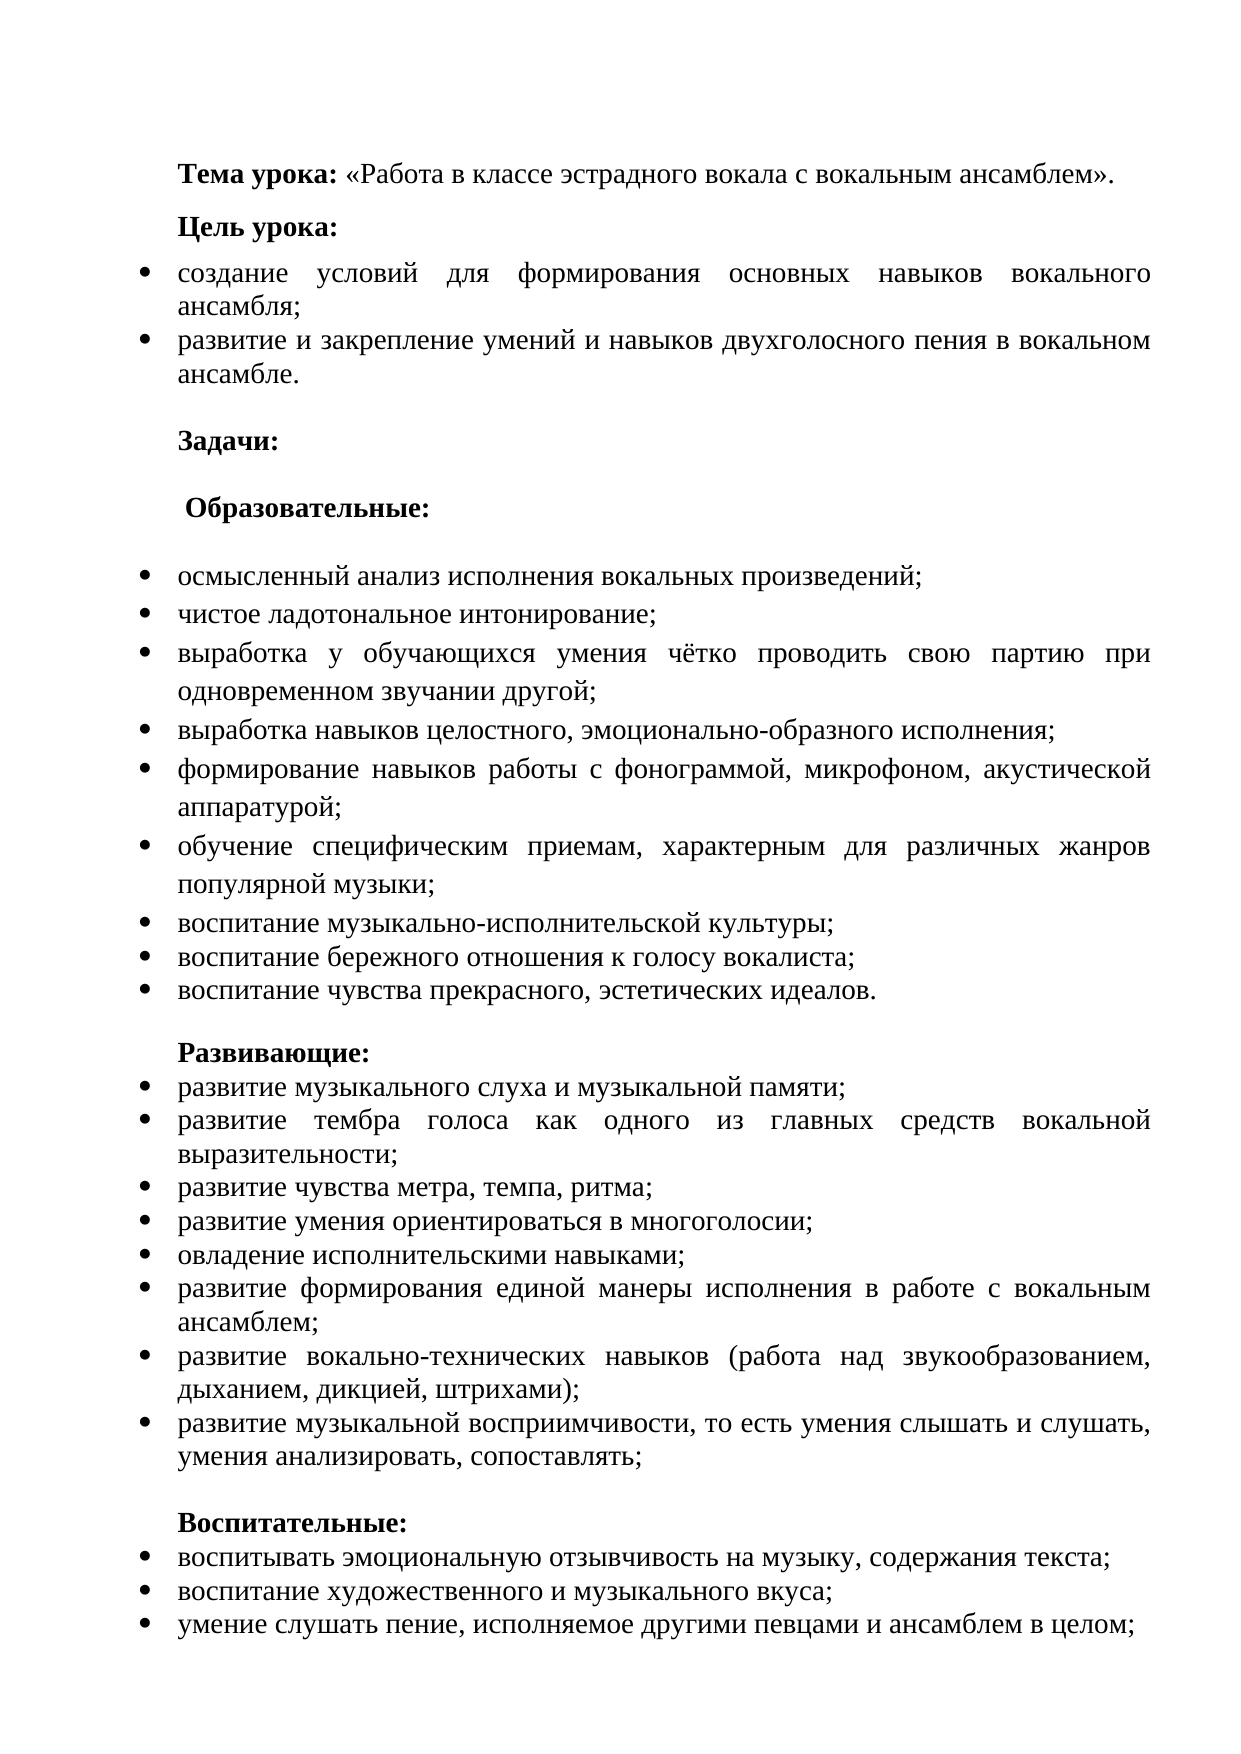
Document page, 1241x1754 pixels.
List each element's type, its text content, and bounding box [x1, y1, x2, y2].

list воспитание музыкально-исполнительской культуры; [140, 905, 1152, 939]
list выработка навыков целостного, эмоционально-образного исполнения; [140, 712, 1152, 746]
list развитие вокально-технических навыков (работа над звукообразованием, дыханием, дикцией, штрихами); [140, 1338, 1152, 1405]
list овладение исполнительскими навыками; [140, 1237, 1152, 1271]
list осмысленный анализ исполнения вокальных произведений; [140, 558, 1152, 591]
list чистое ладотональное интонирование; [140, 596, 1152, 630]
list воспитание бережного отношения к голосу вокалиста; [140, 939, 1152, 972]
list развитие чувства метра, темпа, ритма; [140, 1169, 1152, 1203]
text Задачи: [177, 423, 1152, 456]
list развитие музыкальной восприимчивости, то есть умения слышать и слушать, умения анализировать, сопоставлять; [140, 1405, 1152, 1472]
list создание условий для формирования основных навыков вокального ансамбля; [140, 255, 1152, 322]
list развитие умения ориентироваться в многоголосии; [140, 1203, 1152, 1237]
list воспитывать эмоциональную отзывчивость на музыку, содержания текста; [140, 1539, 1152, 1573]
list развитие и закрепление умений и навыков двухголосного пения в вокальном ансамбле. [140, 322, 1152, 389]
list развитие музыкального слуха и музыкальной памяти; [140, 1069, 1152, 1102]
list обучение специфическим приемам, характерным для различных жанров популярной музыки; [140, 828, 1152, 900]
list развитие формирования единой манеры исполнения в работе с вокальным ансамблем; [140, 1271, 1152, 1338]
list воспитание чувства прекрасного, эстетических идеалов. [140, 972, 1152, 1006]
text Развивающие: [177, 1035, 1152, 1069]
list умение слушать пение, исполняемое другими певцами и ансамблем в целом; [140, 1606, 1152, 1640]
list выработка у обучающихся умения чётко проводить свою партию при одновременном звучании другой; [140, 635, 1152, 707]
text Тема урока: «Работа в классе эстрадного вокала с вокальным ансамблем». [177, 156, 1152, 189]
list воспитание художественного и музыкального вкуса; [140, 1573, 1152, 1606]
list формирование навыков работы с фонограммой, микрофоном, акустической аппаратурой; [140, 751, 1152, 823]
list развитие тембра голоса как одного из главных средств вокальной выразительности; [140, 1102, 1152, 1169]
text Образовательные: [177, 490, 1152, 523]
text Цель урока: [177, 202, 1152, 242]
text Воспитательные: [177, 1506, 1152, 1539]
